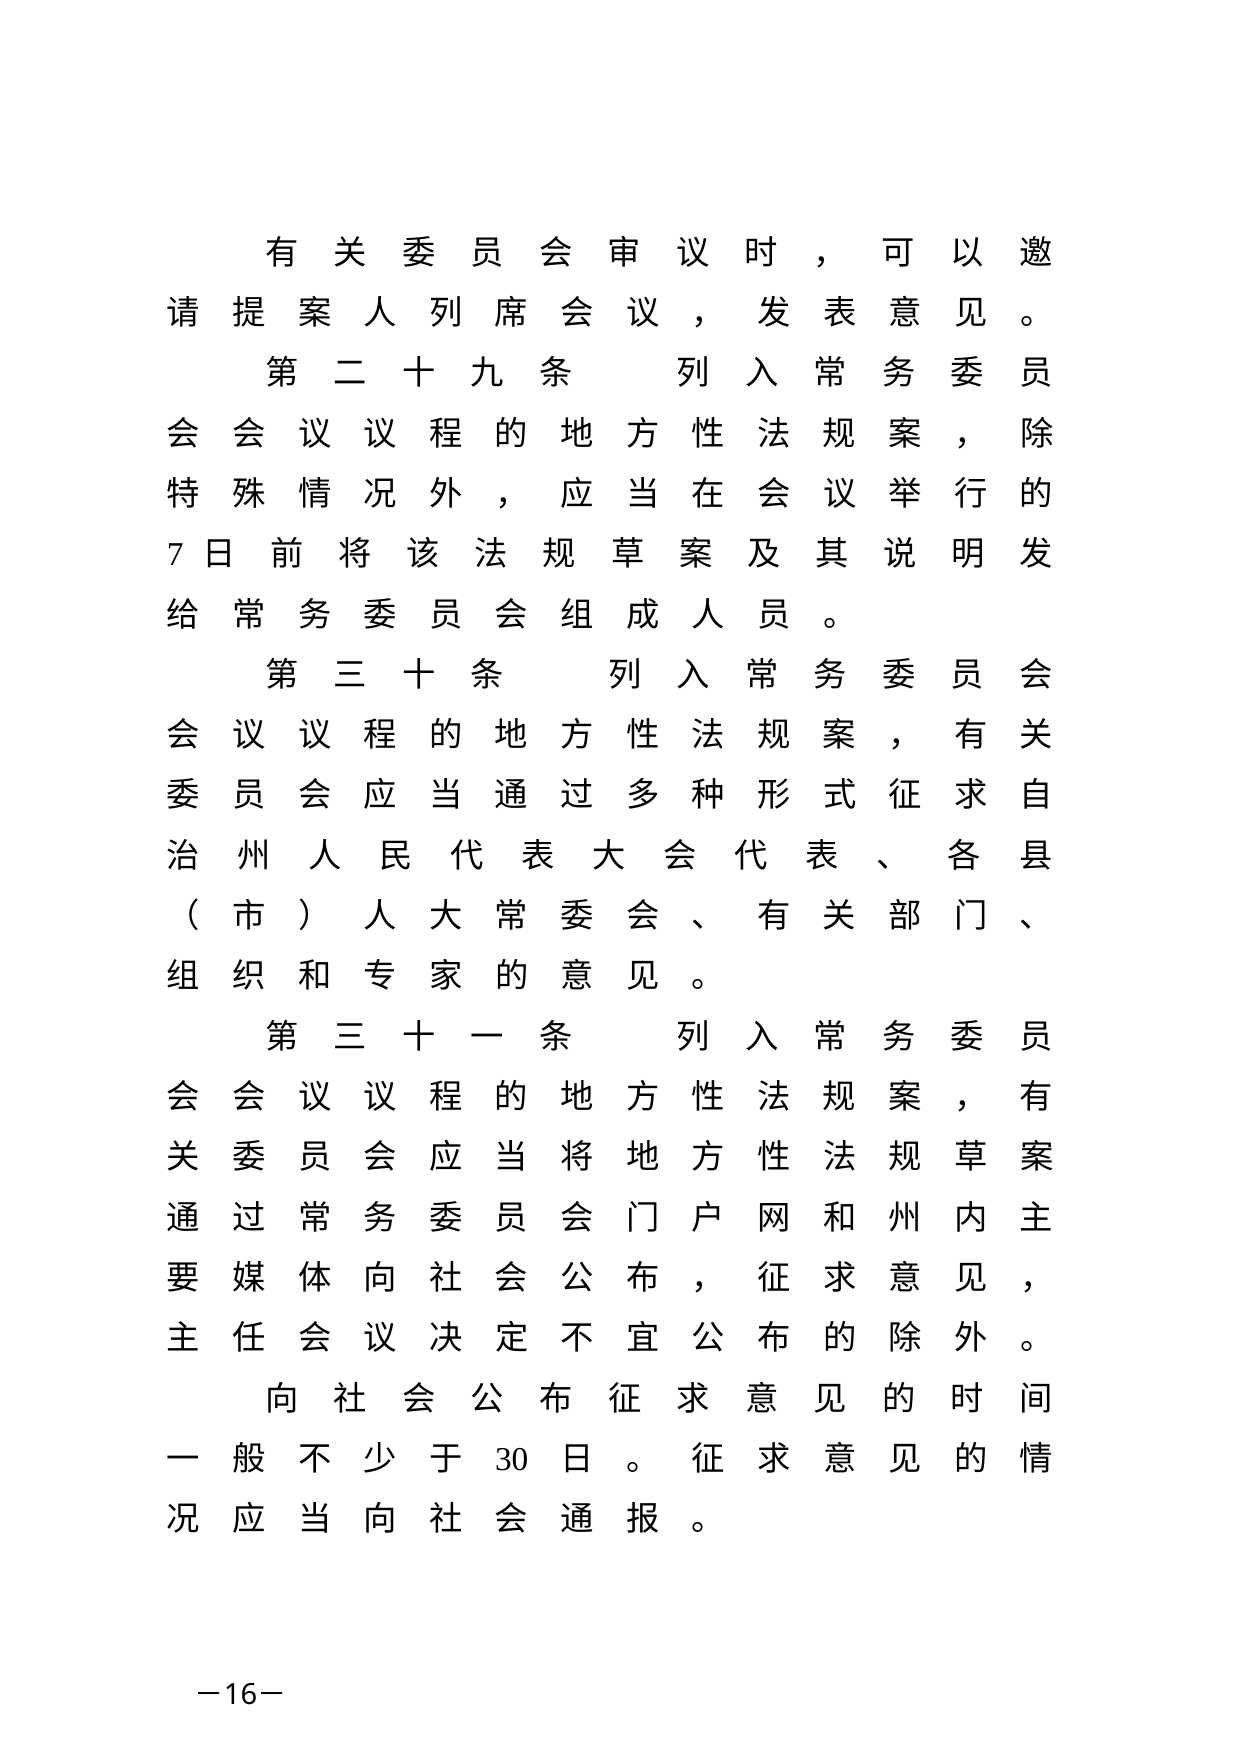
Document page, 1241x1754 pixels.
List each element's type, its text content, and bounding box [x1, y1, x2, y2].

text 第三十一条 列入常务委员会会议议程的地方性法规案，有关委员会应当将地方性法规草案通过常务委员会门户网和州内主要媒体向社会公布，征求意见，主任会议决定不宜公布的除外。 [167, 1003, 1085, 1365]
text 有关委员会审议时，可以邀请提案人列席会议，发表意见。 [167, 219, 1085, 340]
text 第三十条 列入常务委员会会议议程的地方性法规案，有关委员会应当通过多种形式征求自治州人民代表大会代表、各县（市）人大常委会、有关部门、组织和专家的意见。 [167, 642, 1085, 1003]
text 向社会公布征求意见的时间一般不少于30日。征求意见的情况应当向社会通报。 [167, 1365, 1085, 1546]
text 第二十九条 列入常务委员会会议议程的地方性法规案，除特殊情况外，应当在会议举行的7日前将该法规草案及其说明发给常务委员会组成人员。 [167, 340, 1085, 642]
